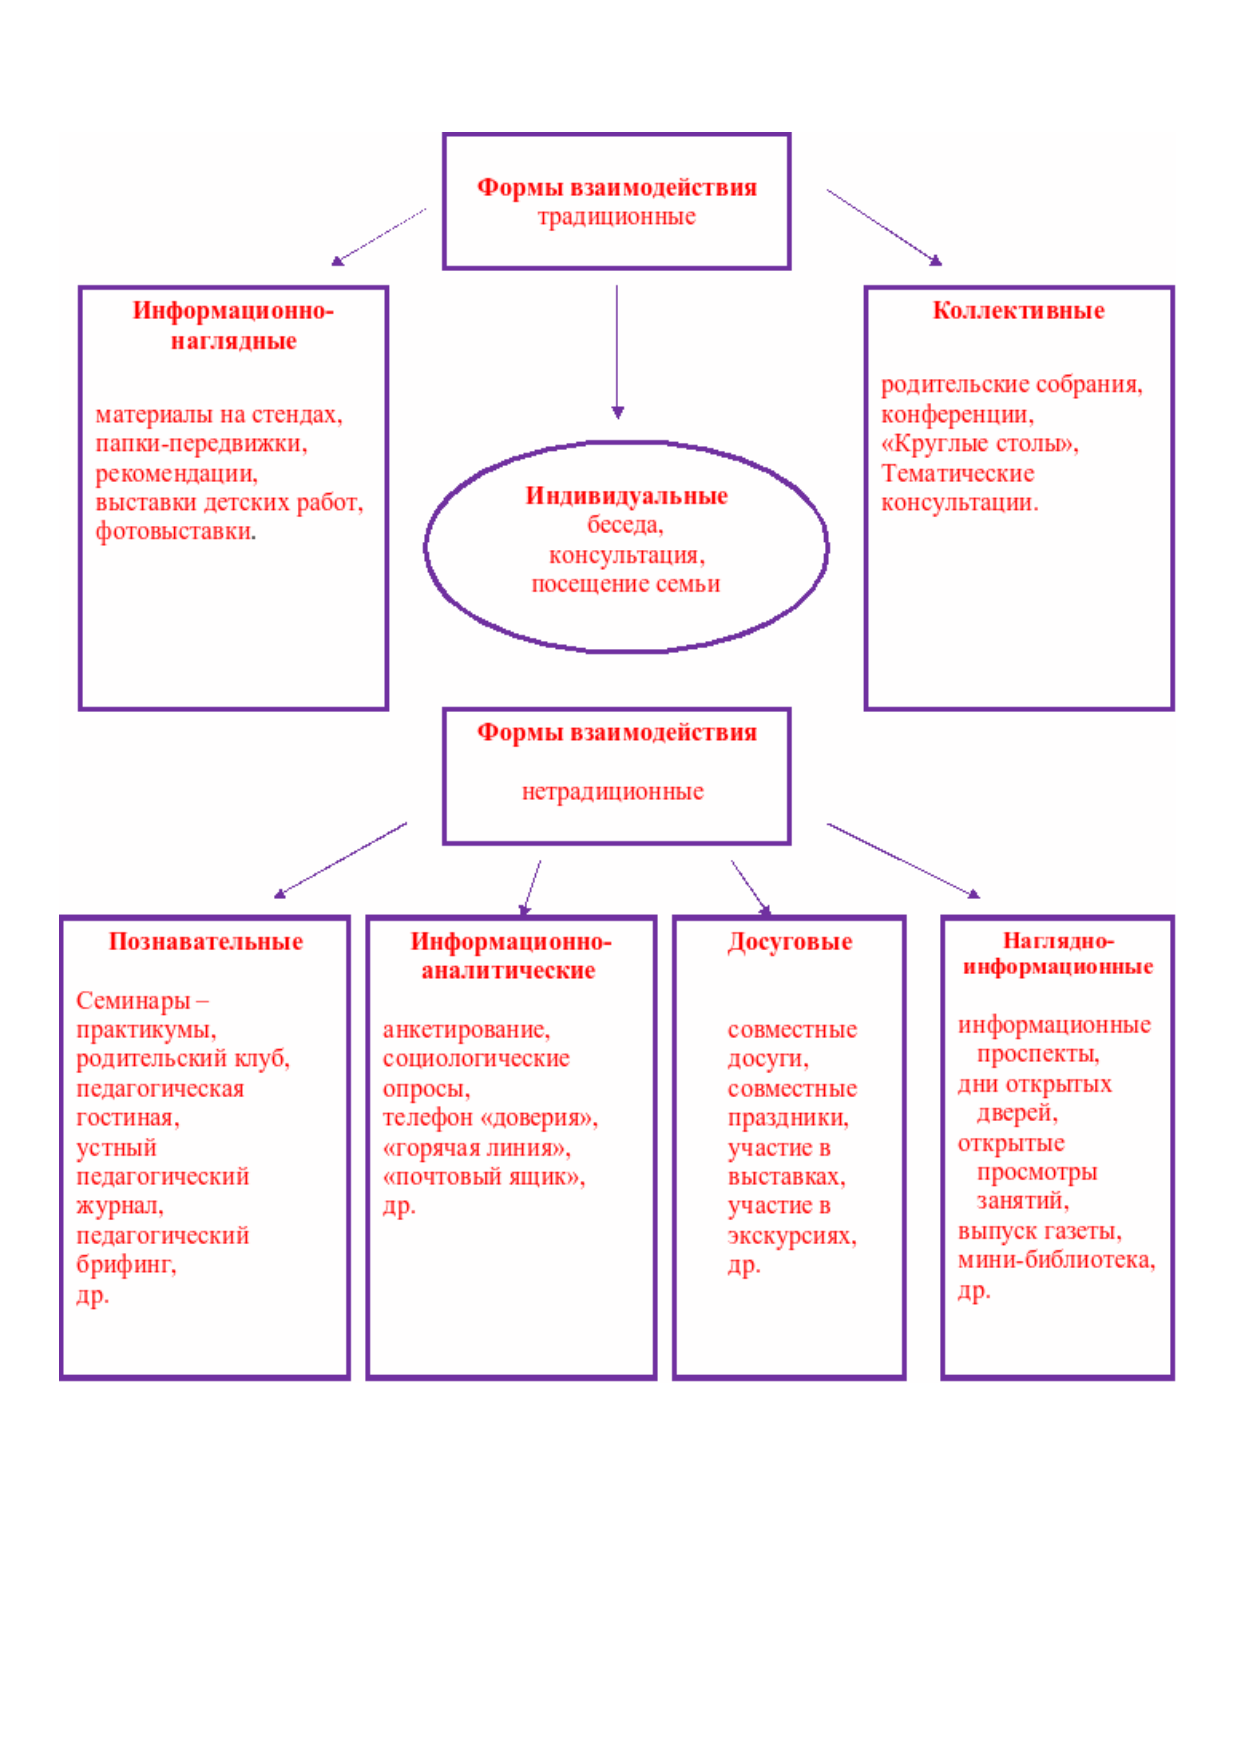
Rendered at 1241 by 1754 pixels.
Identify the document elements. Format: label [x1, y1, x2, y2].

picture [59, 132, 1177, 1383]
